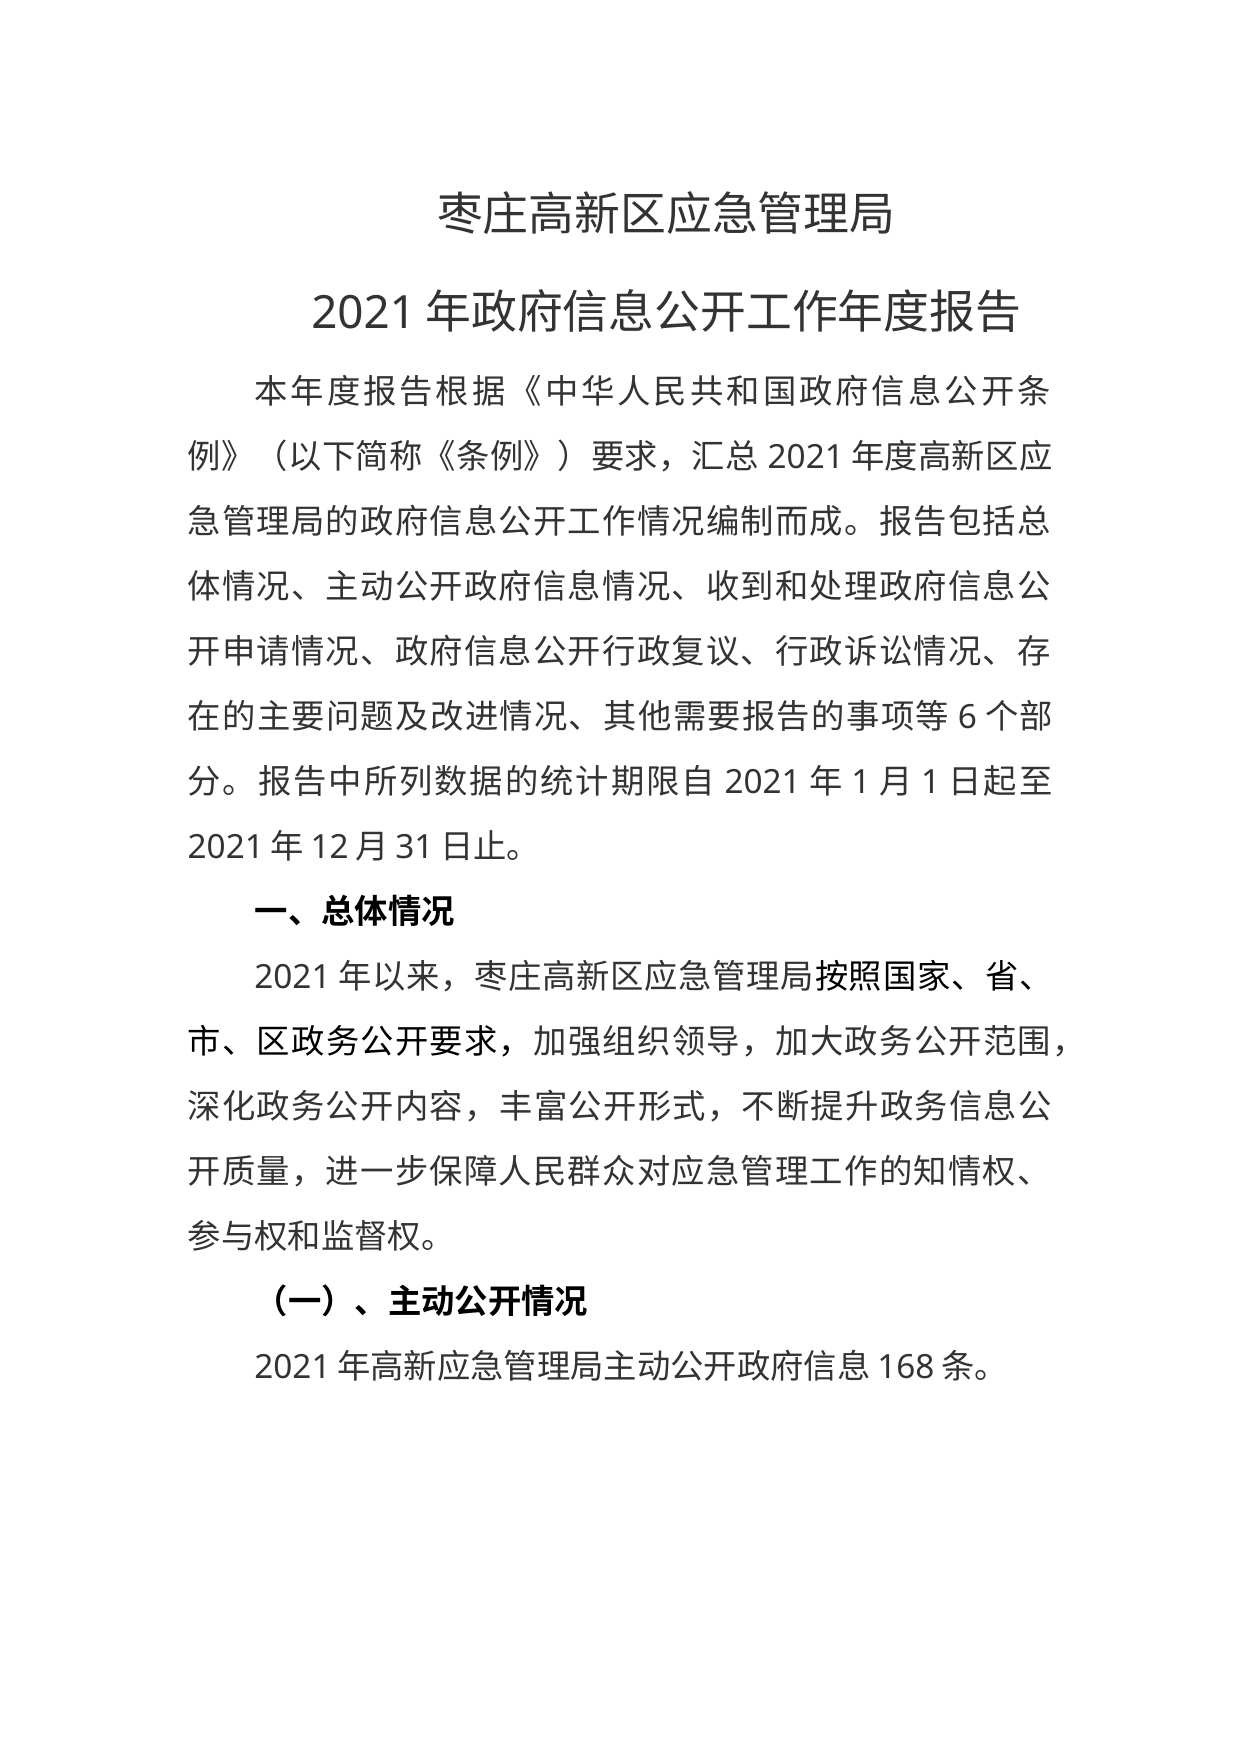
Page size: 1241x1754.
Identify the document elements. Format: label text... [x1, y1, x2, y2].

text 2021年政府信息公开工作年度报告 [187, 259, 1053, 357]
text 2021年以来，枣庄高新区应急管理局按照国家、省、市、区政务公开要求，加强组织领导，加大政务公开范围，深化政务公开内容，丰富公开形式，不断提升政务信息公开质量，进一步保障人民群众对应急管理工作的知情权、参与权和监督权。 [187, 942, 1053, 1267]
text 本年度报告根据《中华人民共和国政府信息公开条例》（以下简称《条例》）要求，汇总2021年度高新区应急管理局的政府信息公开工作情况编制而成。报告包括总体情况、主动公开政府信息情况、收到和处理政府信息公开申请情况、政府信息公开行政复议、行政诉讼情况、存在的主要问题及改进情况、其他需要报告的事项等6个部分。报告中所列数据的统计期限自2021年1月1日起至2021年12月31日止。 [187, 357, 1053, 877]
text 2021年高新应急管理局主动公开政府信息168条。 [187, 1332, 1053, 1397]
text （一）、主动公开情况 [187, 1267, 1053, 1332]
text 一、总体情况 [187, 877, 1053, 942]
text 枣庄高新区应急管理局 [187, 162, 1053, 259]
